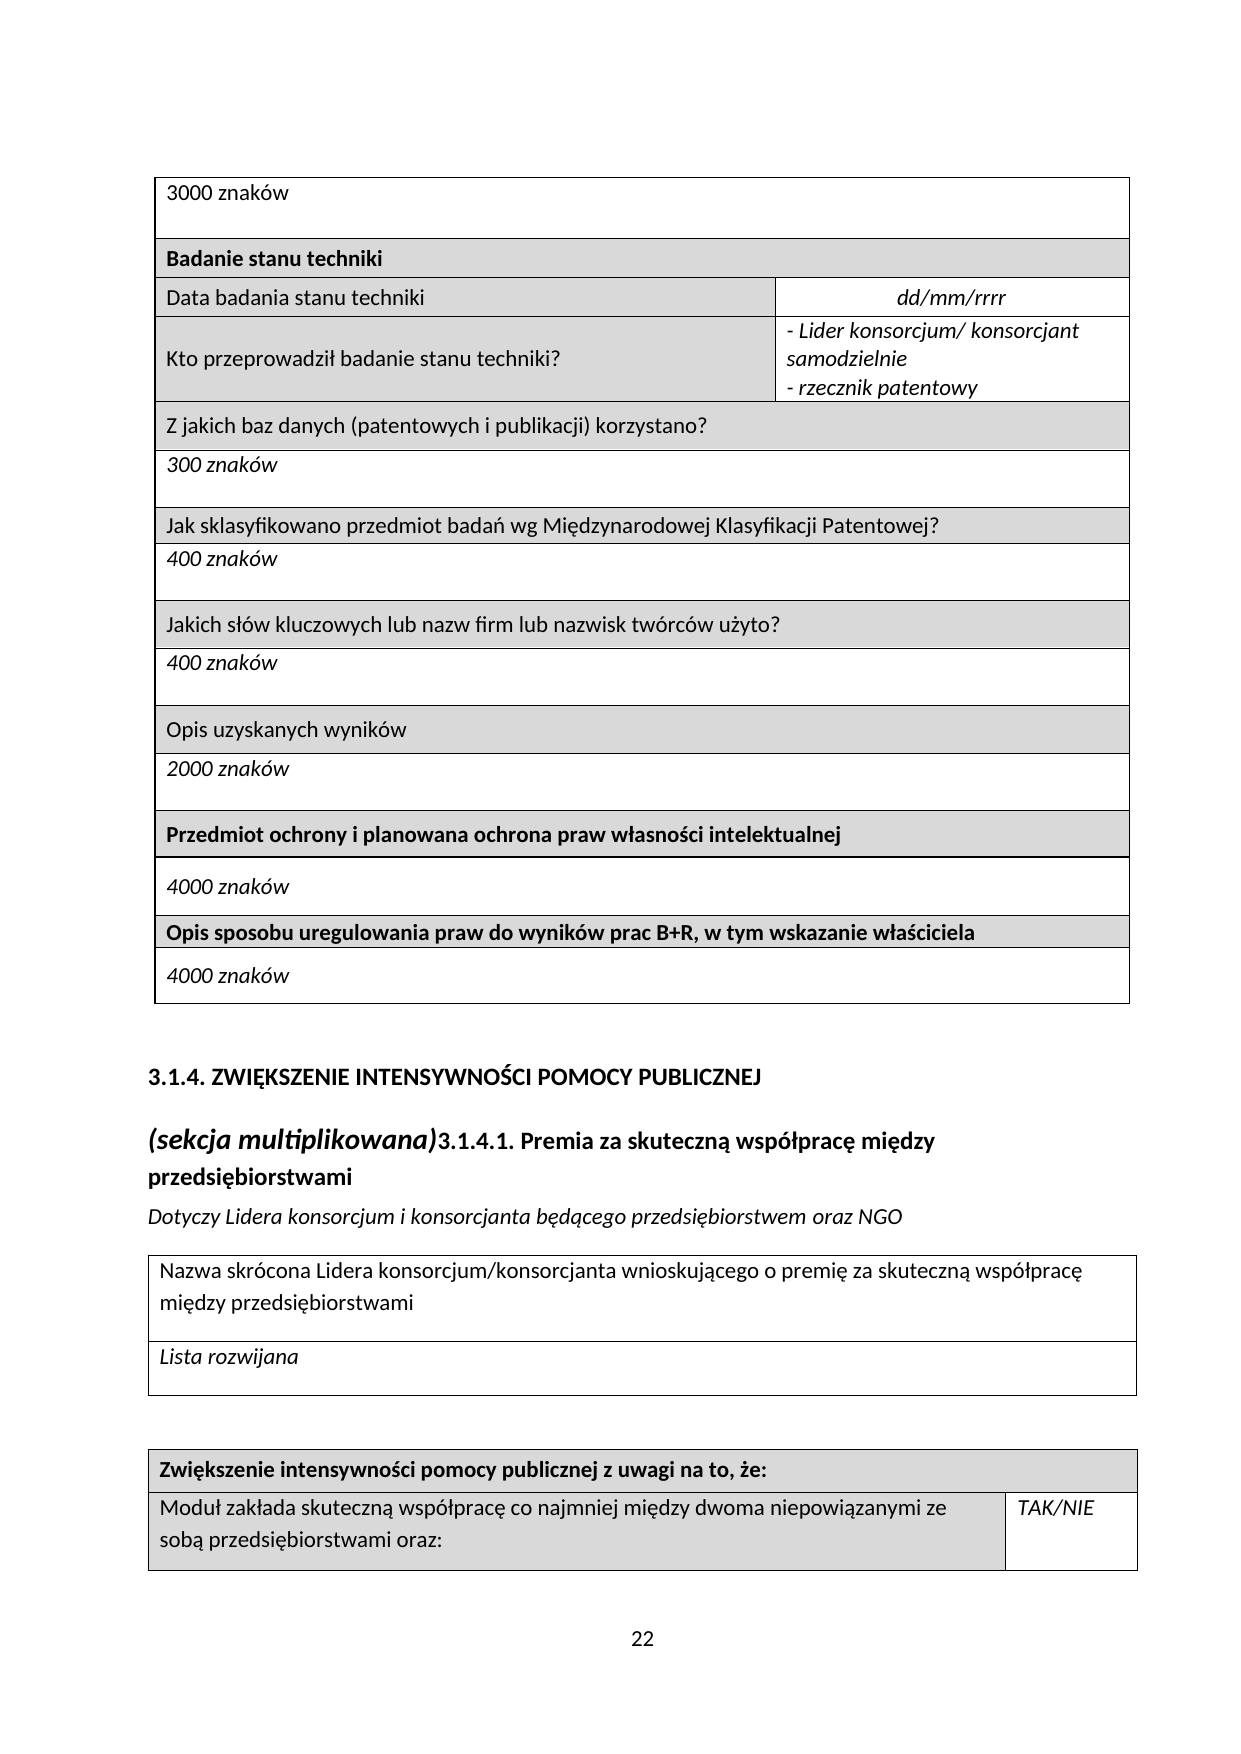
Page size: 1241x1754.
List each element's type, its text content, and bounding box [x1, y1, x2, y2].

table_cell Opis uzyskanych wyników [156, 706, 1129, 753]
table_cell Data badania stanu techniki [156, 278, 775, 316]
subtitle 3.1.4. ZWIĘKSZENIE INTENSYWNOŚCI POMOCY PUBLICZNEJ [148, 1061, 1137, 1091]
table_cell Kto przeprowadził badanie stanu techniki? [156, 317, 775, 401]
subtitle (sekcja multiplikowana)3.1.4.1. Premia za skuteczną współpracę między przedsiębiorstwami [148, 1121, 1137, 1192]
table_cell Z jakich baz danych (patentowych i publikacji) korzystano? [156, 402, 1129, 449]
table_cell 4000 znaków [156, 858, 1129, 915]
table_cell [149, 1493, 1005, 1570]
table_cell dd/mm/rrrr [776, 278, 1129, 316]
table_cell Opis sposobu uregulowania praw do wyników prac B+R, w tym wskazanie właściciela [156, 916, 1129, 947]
table_cell Lista rozwijana [149, 1342, 1136, 1395]
text Dotyczy Lidera konsorcjum i konsorcjanta będącego przedsiębiorstwem oraz NGO [148, 1202, 1137, 1230]
table_cell 2000 znaków [156, 754, 1129, 810]
table_cell 3000 znaków [156, 178, 1129, 238]
table_cell TAK/NIE [1006, 1493, 1137, 1570]
table_cell Przedmiot ochrony i planowana ochrona praw własności intelektualnej [156, 811, 1129, 856]
table_cell Jakich słów kluczowych lub nazw firm lub nazwisk twórców użyto? [156, 601, 1129, 647]
table_cell 400 znaków [156, 649, 1129, 704]
table_cell Jak sklasyfikowano przedmiot badań wg Międzynarodowej Klasyfikacji Patentowej? [156, 508, 1129, 543]
table_cell 4000 znaków [156, 948, 1129, 1003]
table_cell Badanie stanu techniki [156, 239, 1129, 277]
table_cell 400 znaków [156, 544, 1129, 600]
table_cell - Lider konsorcjum/ konsorcjant samodzielnie - rzecznik patentowy [776, 317, 1129, 401]
table_header Nazwa skrócona Lidera konsorcjum/konsorcjanta wnioskującego o premię za skuteczną współpracę między przedsiębiorstwami [149, 1256, 1136, 1341]
table_cell 300 znaków [156, 451, 1129, 507]
table_header Zwiększenie intensywności pomocy publicznej z uwagi na to, że: [149, 1450, 1137, 1492]
